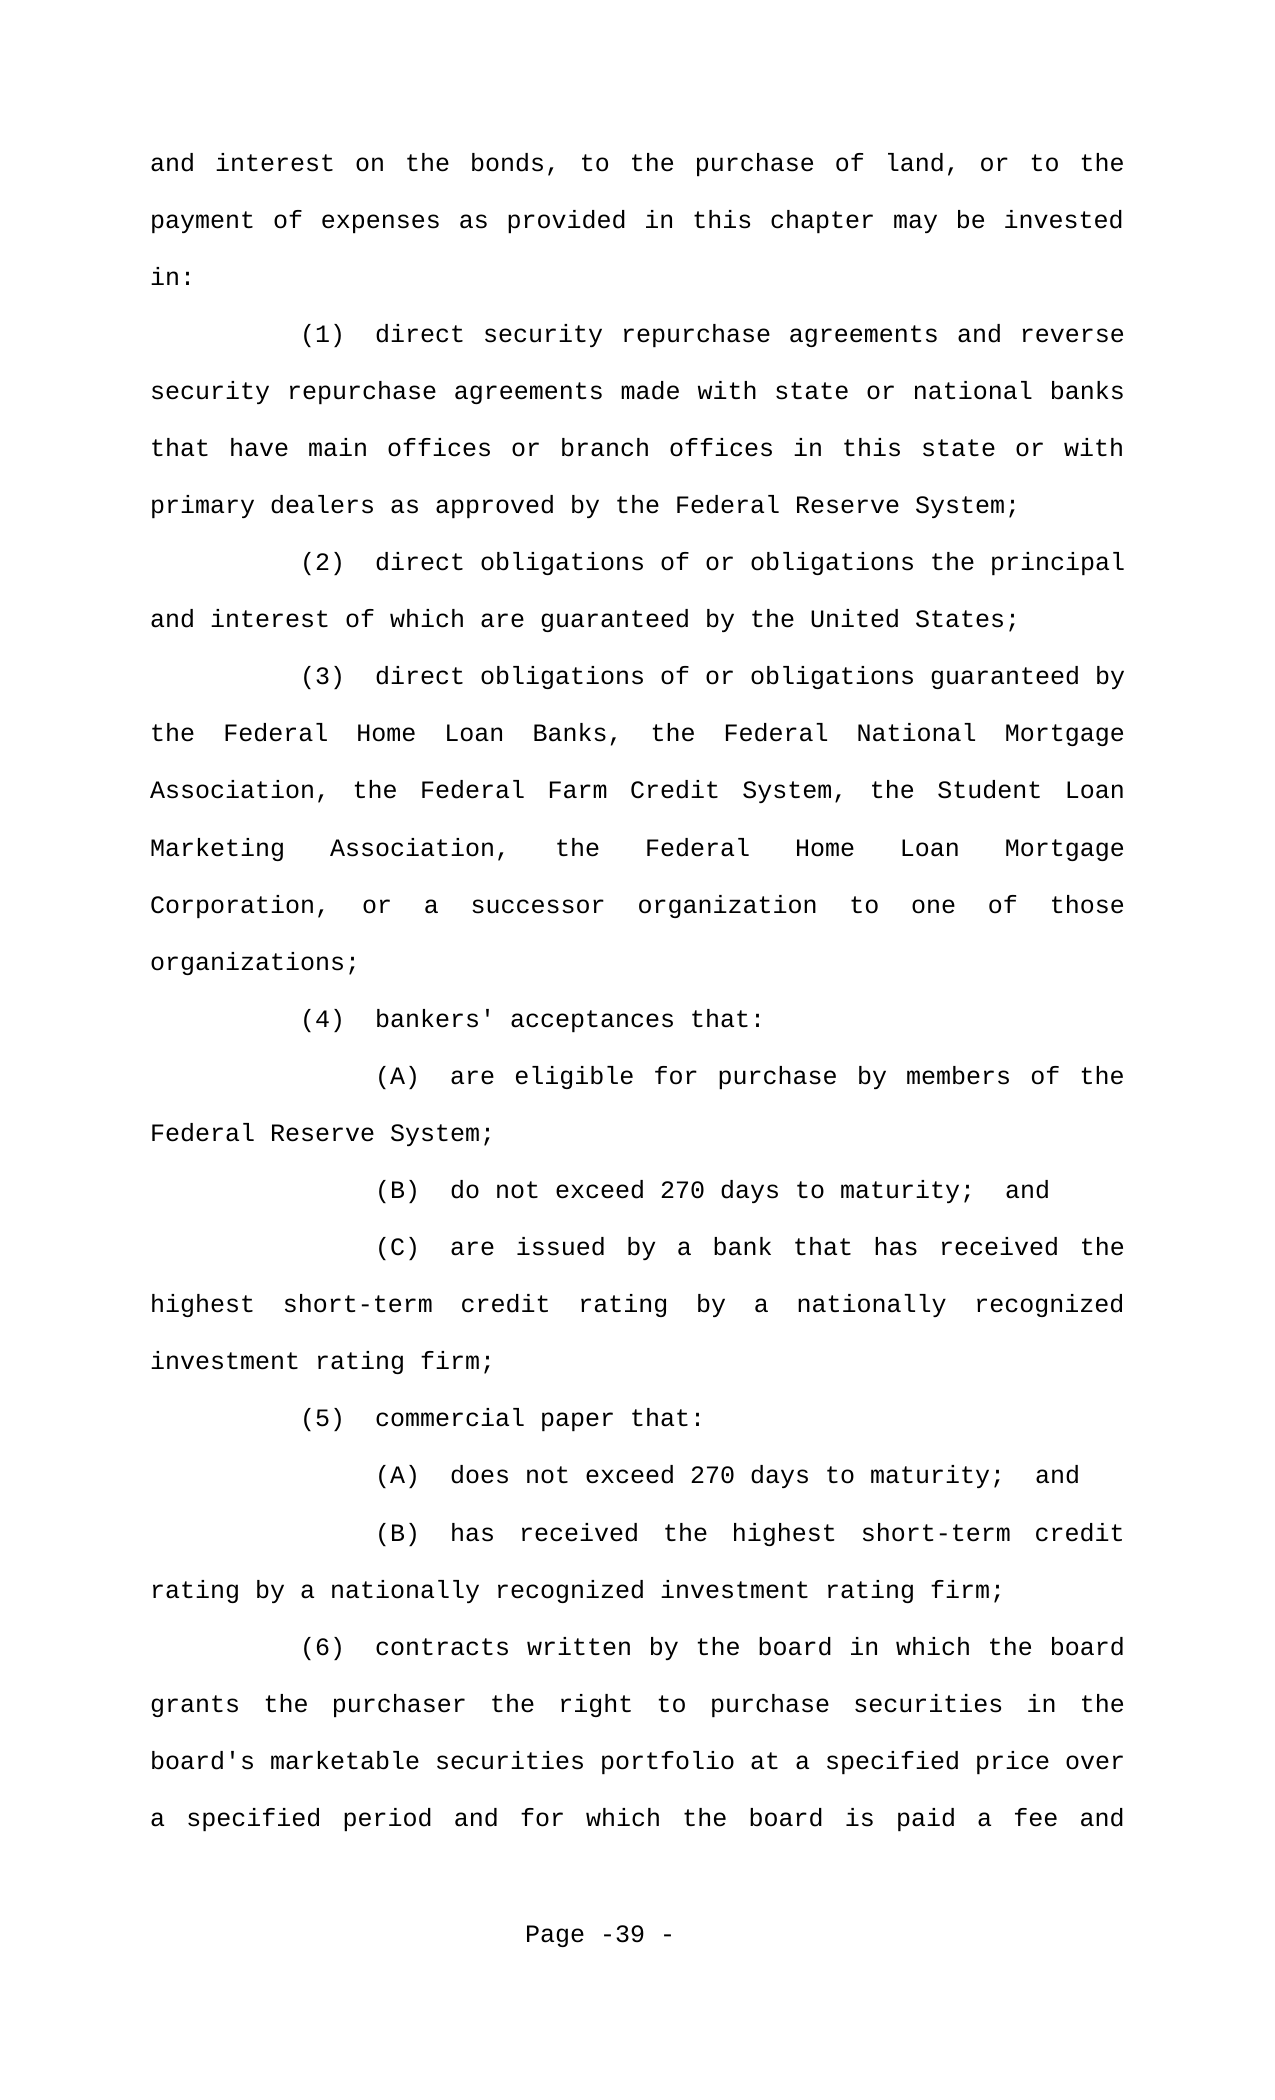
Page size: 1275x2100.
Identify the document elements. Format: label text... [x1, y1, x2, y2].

text (C) are issued by a bank that has received the highest short-term credit rating by a nationally recognized investment rating firm; [150, 1234, 1125, 1377]
text (B) has received the highest short-term credit rating by a nationally recognized investment rating firm; [150, 1520, 1125, 1606]
text (A) does not exceed 270 days to maturity; and [150, 1463, 1125, 1491]
text (3) direct obligations of or obligations guaranteed by the Federal Home Loan Banks, the Federal National Mortgage Association, the Federal Farm Credit System, the Student Loan Marketing Association, the Federal Home Loan Mortgage Corporation, or a successor organization to one of those organizations; [150, 664, 1125, 978]
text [150, 1634, 1125, 1834]
text (B) do not exceed 270 days to maturity; and [150, 1177, 1125, 1206]
text (5) commercial paper that: [150, 1406, 1125, 1434]
text (1) direct security repurchase agreements and reverse security repurchase agreements made with state or national banks that have main offices or branch offices in this state or with primary dealers as approved by the Federal Reserve System; [150, 321, 1125, 521]
text (4) bankers' acceptances that: [150, 1006, 1125, 1035]
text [150, 150, 1125, 293]
text (2) direct obligations of or obligations the principal and interest of which are guaranteed by the United States; [150, 549, 1125, 635]
text (A) are eligible for purchase by members of the Federal Reserve System; [150, 1063, 1125, 1149]
